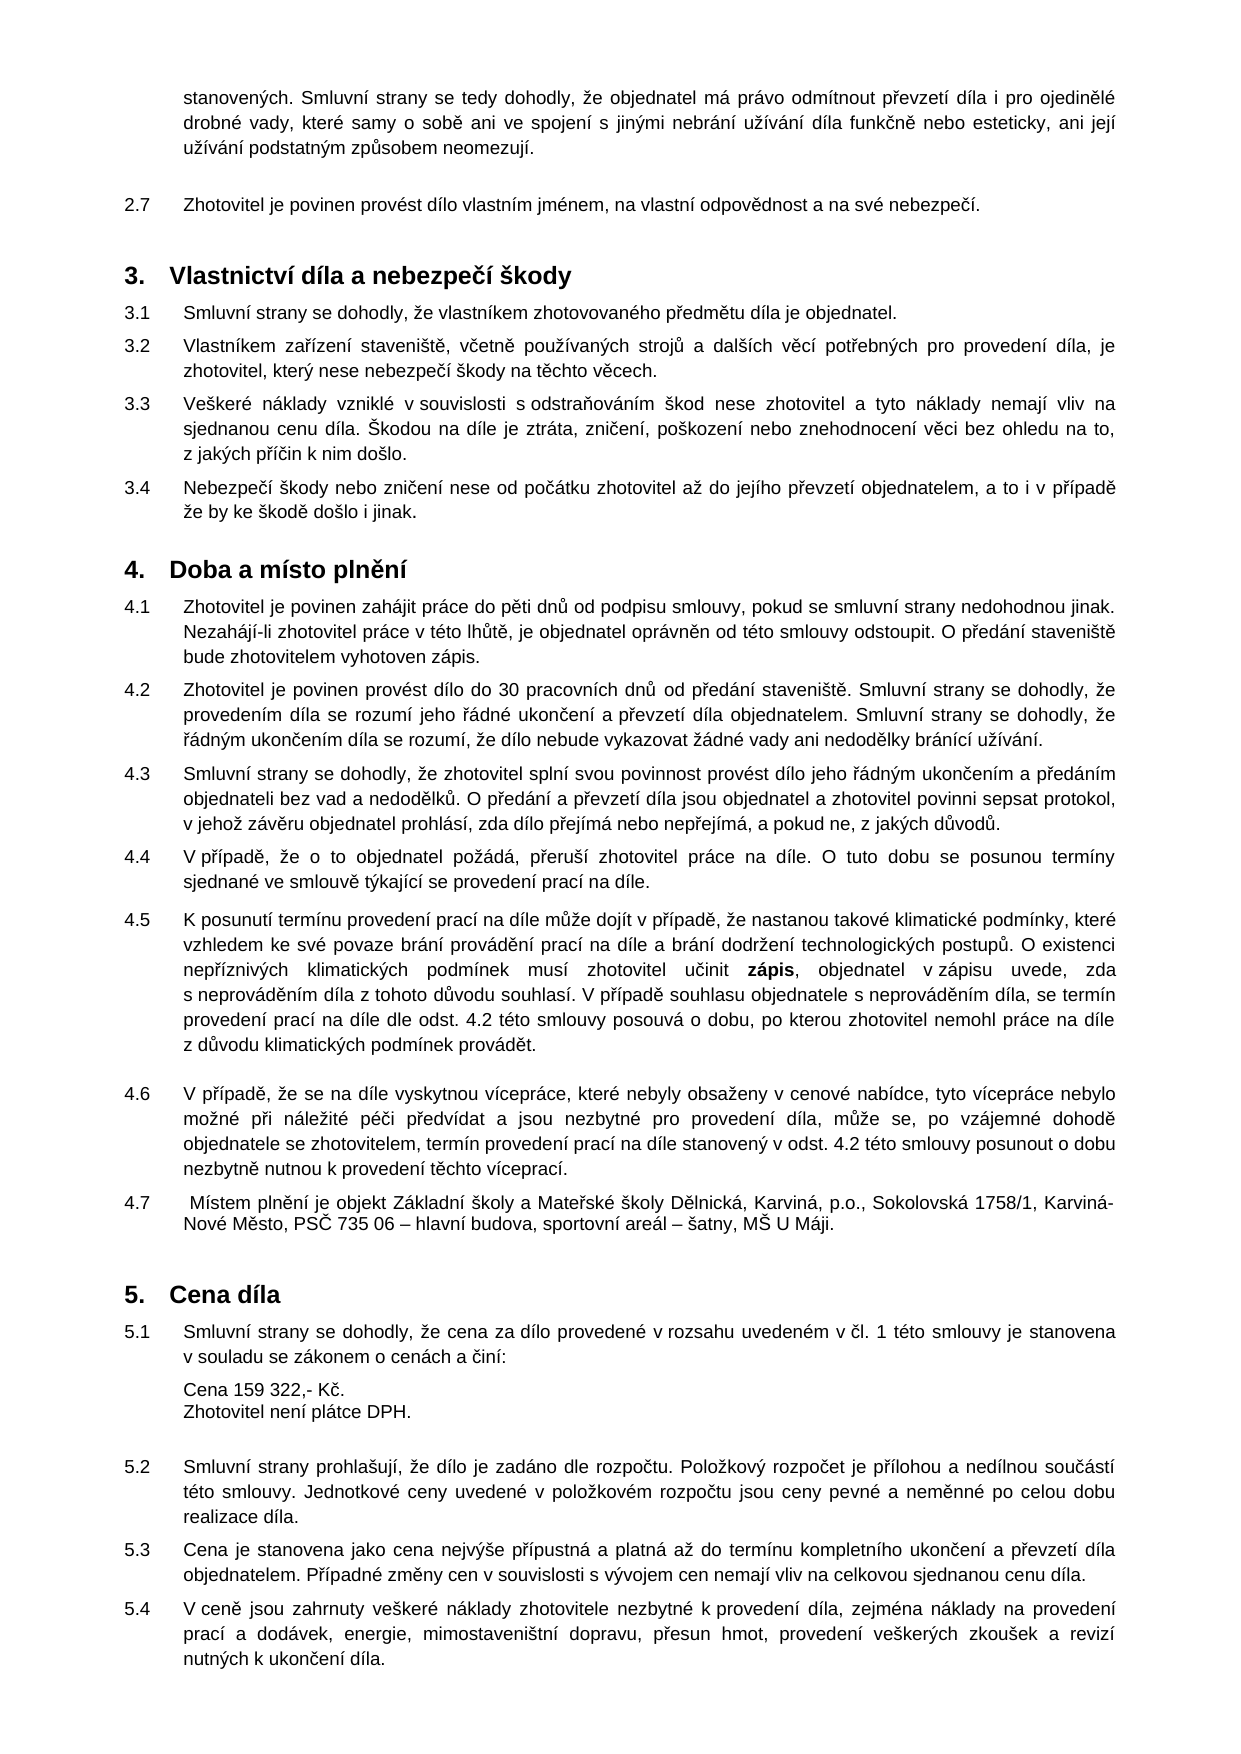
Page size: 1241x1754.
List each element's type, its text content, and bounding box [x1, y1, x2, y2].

subtitle Vlastníkem zařízení staveniště, včetně používaných strojů a dalších věcí potřebných pro provedení díla, je zhotovitel, který nese nebezpečí škody na těchto věcech. [124, 331, 1116, 381]
subtitle Smluvní strany se dohodly, že vlastníkem zhotovovaného předmětu díla je objednatel. [124, 298, 1116, 323]
subtitle Smluvní strany se dohodly, že zhotovitel splní svou povinnost provést dílo jeho řádným ukončením a předáním objednateli bez vad a nedodělků. O předání a převzetí díla jsou objednatel a zhotovitel povinni sepsat protokol, v jehož závěru objednatel prohlásí, zda dílo přejímá nebo nepřejímá, a pokud ne, z jakých důvodů. [124, 759, 1116, 834]
subtitle Veškeré náklady vzniklé v souvislosti s odstraňováním škod nese zhotovitel a tyto náklady nemají vliv na sjednanou cenu díla. Škodou na díle je ztráta, zničení, poškození nebo znehodnocení věci bez ohledu na to, z jakých příčin k nim došlo. [124, 390, 1116, 465]
subtitle Cena díla [124, 1280, 1116, 1309]
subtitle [124, 83, 1116, 158]
subtitle V ceně jsou zahrnuty veškeré náklady zhotovitele nezbytné k provedení díla, zejména náklady na provedení prací a dodávek, energie, mimostaveništní dopravu, přesun hmot, provedení veškerých zkoušek a revizí nutných k ukončení díla. [124, 1594, 1116, 1669]
text 4.6 V případě, že se na díle vyskytnou vícepráce, které nebyly obsaženy v cenové nabídce, tyto vícepráce nebylo možné při náležité péči předvídat a jsou nezbytné pro provedení díla, může se, po vzájemné dohodě objednatele se zhotovitelem, termín provedení prací na díle stanovený v odst. 4.2 této smlouvy posunout o dobu nezbytně nutnou k provedení těchto víceprací. [124, 1079, 1116, 1179]
subtitle Vlastnictví díla a nebezpečí škody [124, 261, 1116, 290]
subtitle K posunutí termínu provedení prací na díle může dojít v případě, že nastanou takové klimatické podmínky, které vzhledem ke své povaze brání provádění prací na díle a brání dodržení technologických postupů. O existenci nepříznivých klimatických podmínek musí zhotovitel učinit zápis, objednatel v zápisu uvede, zda s neprováděním díla z tohoto důvodu souhlasí. V případě souhlasu objednatele s neprováděním díla, se termín provedení prací na díle dle odst. 4.2 této smlouvy posouvá o dobu, po kterou zhotovitel nemohl práce na díle z důvodu klimatických podmínek provádět. [124, 905, 1116, 1055]
subtitle V případě, že o to objednatel požádá, přeruší zhotovitel práce na díle. O tuto dobu se posunou termíny sjednané ve smlouvě týkající se provedení prací na díle. [124, 842, 1116, 892]
subtitle Doba a místo plnění [124, 555, 1116, 584]
subtitle Nebezpečí škody nebo zničení nese od počátku zhotovitel až do jejího převzetí objednatelem, a to i v případě že by ke škodě došlo i jinak. [124, 473, 1116, 523]
subtitle Smluvní strany prohlašují, že dílo je zadáno dle rozpočtu. Položkový rozpočet je přílohou a nedílnou součástí této smlouvy. Jednotkové ceny uvedené v položkovém rozpočtu jsou ceny pevné a neměnné po celou dobu realizace díla. [124, 1452, 1116, 1527]
subtitle Zhotovitel je povinen provést dílo do 30 pracovních dnů od předání staveniště. Smluvní strany se dohodly, že provedením díla se rozumí jeho řádné ukončení a převzetí díla objednatelem. Smluvní strany se dohodly, že řádným ukončením díla se rozumí, že dílo nebude vykazovat žádné vady ani nedodělky bránící užívání. [124, 676, 1116, 751]
subtitle Smluvní strany se dohodly, že cena za dílo provedené v rozsahu uvedeném v čl. 1 této smlouvy je stanovena v souladu se zákonem o cenách a činí: [124, 1317, 1116, 1367]
subtitle Zhotovitel je povinen provést dílo vlastním jménem, na vlastní odpovědnost a na své nebezpečí. [124, 191, 1116, 216]
subtitle Cena je stanovena jako cena nejvýše přípustná a platná až do termínu kompletního ukončení a převzetí díla objednatelem. Případné změny cen v souvislosti s vývojem cen nemají vliv na celkovou sjednanou cenu díla. [124, 1536, 1116, 1586]
subtitle Zhotovitel je povinen zahájit práce do pěti dnů od podpisu smlouvy, pokud se smluvní strany nedohodnou jinak. Nezahájí-li zhotovitel práce v této lhůtě, je objednatel oprávněn od této smlouvy odstoupit. O předání staveniště bude zhotovitelem vyhotoven zápis. [124, 592, 1116, 667]
subtitle 4.7 Místem plnění je objekt Základní školy a Mateřské školy Dělnická, Karviná, p.o., Sokolovská 1758/1, Karviná-Nové Město, PSČ 735 06 – hlavní budova, sportovní areál – šatny, MŠ U Máji. [124, 1192, 1116, 1235]
list Zhotovitel není plátce DPH. [183, 1401, 1116, 1422]
list Cena 159 322,- Kč. [183, 1376, 1116, 1401]
